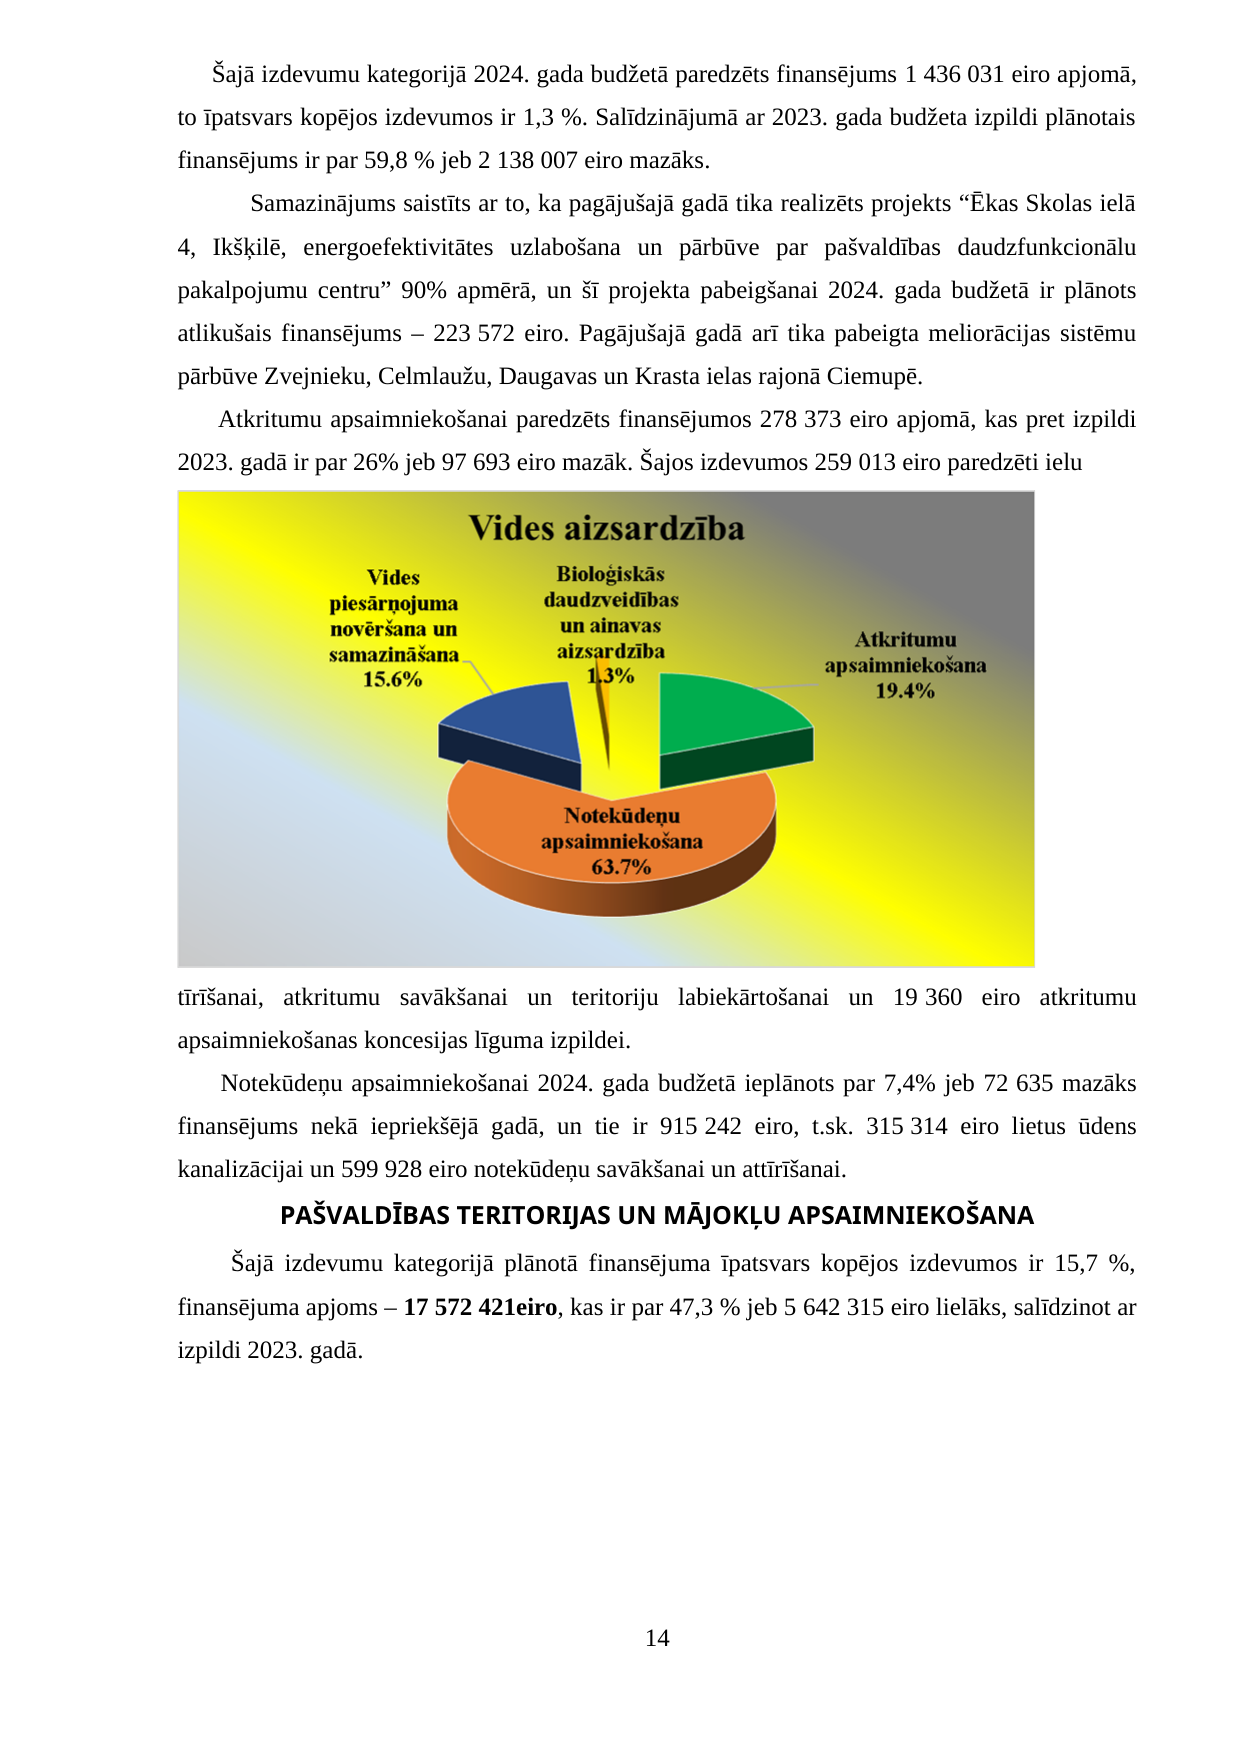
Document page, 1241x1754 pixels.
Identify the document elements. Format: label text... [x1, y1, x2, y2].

text Šajā izdevumu kategorijā plānotā finansējuma īpatsvars kopējos izdevumos ir 15,7 %, finansējuma apjoms – 17 572 421eiro, kas ir par 47,3 % jeb 5 642 315 eiro lielāks, salīdzinot ar izpildi 2023. gadā. [177, 1248, 1137, 1363]
text tīrīšanai, atkritumu savākšanai un teritoriju labiekārtošanai un 19 360 eiro atkritumu apsaimniekošanas koncesijas līguma izpildei. [177, 982, 1137, 1054]
text Atkritumu apsaimniekošanai paredzēts finansējumos 278 373 eiro apjomā, kas pret izpildi 2023. gadā ir par 26% jeb 97 693 eiro mazāk. Šajos izdevumos 259 013 eiro paredzēti ielu [177, 404, 1137, 476]
text Šajā izdevumu kategorijā 2024. gada budžetā paredzēts finansējums 1 436 031 eiro apjomā, to īpatsvars kopējos izdevumos ir 1,3 %. Salīdzinājumā ar 2023. gada budžeta izpildi plānotais finansējums ir par 59,8 % jeb 2 138 007 eiro mazāks. [177, 59, 1137, 174]
picture [177, 490, 1036, 968]
text Samazinājums saistīts ar to, ka pagājušajā gadā tika realizēts projekts “Ēkas Skolas ielā 4, Ikšķilē, energoefektivitātes uzlabošana un pārbūve par pašvaldības daudzfunkcionālu pakalpojumu centru” 90% apmērā, un šī projekta pabeigšanai 2024. gada budžetā ir plānots atlikušais finansējums – 223 572 eiro. Pagājušajā gadā arī tika pabeigta meliorācijas sistēmu pārbūve Zvejnieku, Celmlaužu, Daugavas un Krasta ielas rajonā Ciemupē. [177, 188, 1137, 390]
text Notekūdeņu apsaimniekošanai 2024. gada budžetā ieplānots par 7,4% jeb 72 635 mazāks finansējums nekā iepriekšējā gadā, un tie ir 915 242 eiro, t.sk. 315 314 eiro lietus ūdens kanalizācijai un 599 928 eiro notekūdeņu savākšanai un attīrīšanai. [177, 1068, 1137, 1183]
text Pašvaldības teritorijas un mājokļu apsaimniekošana [177, 1197, 1137, 1231]
